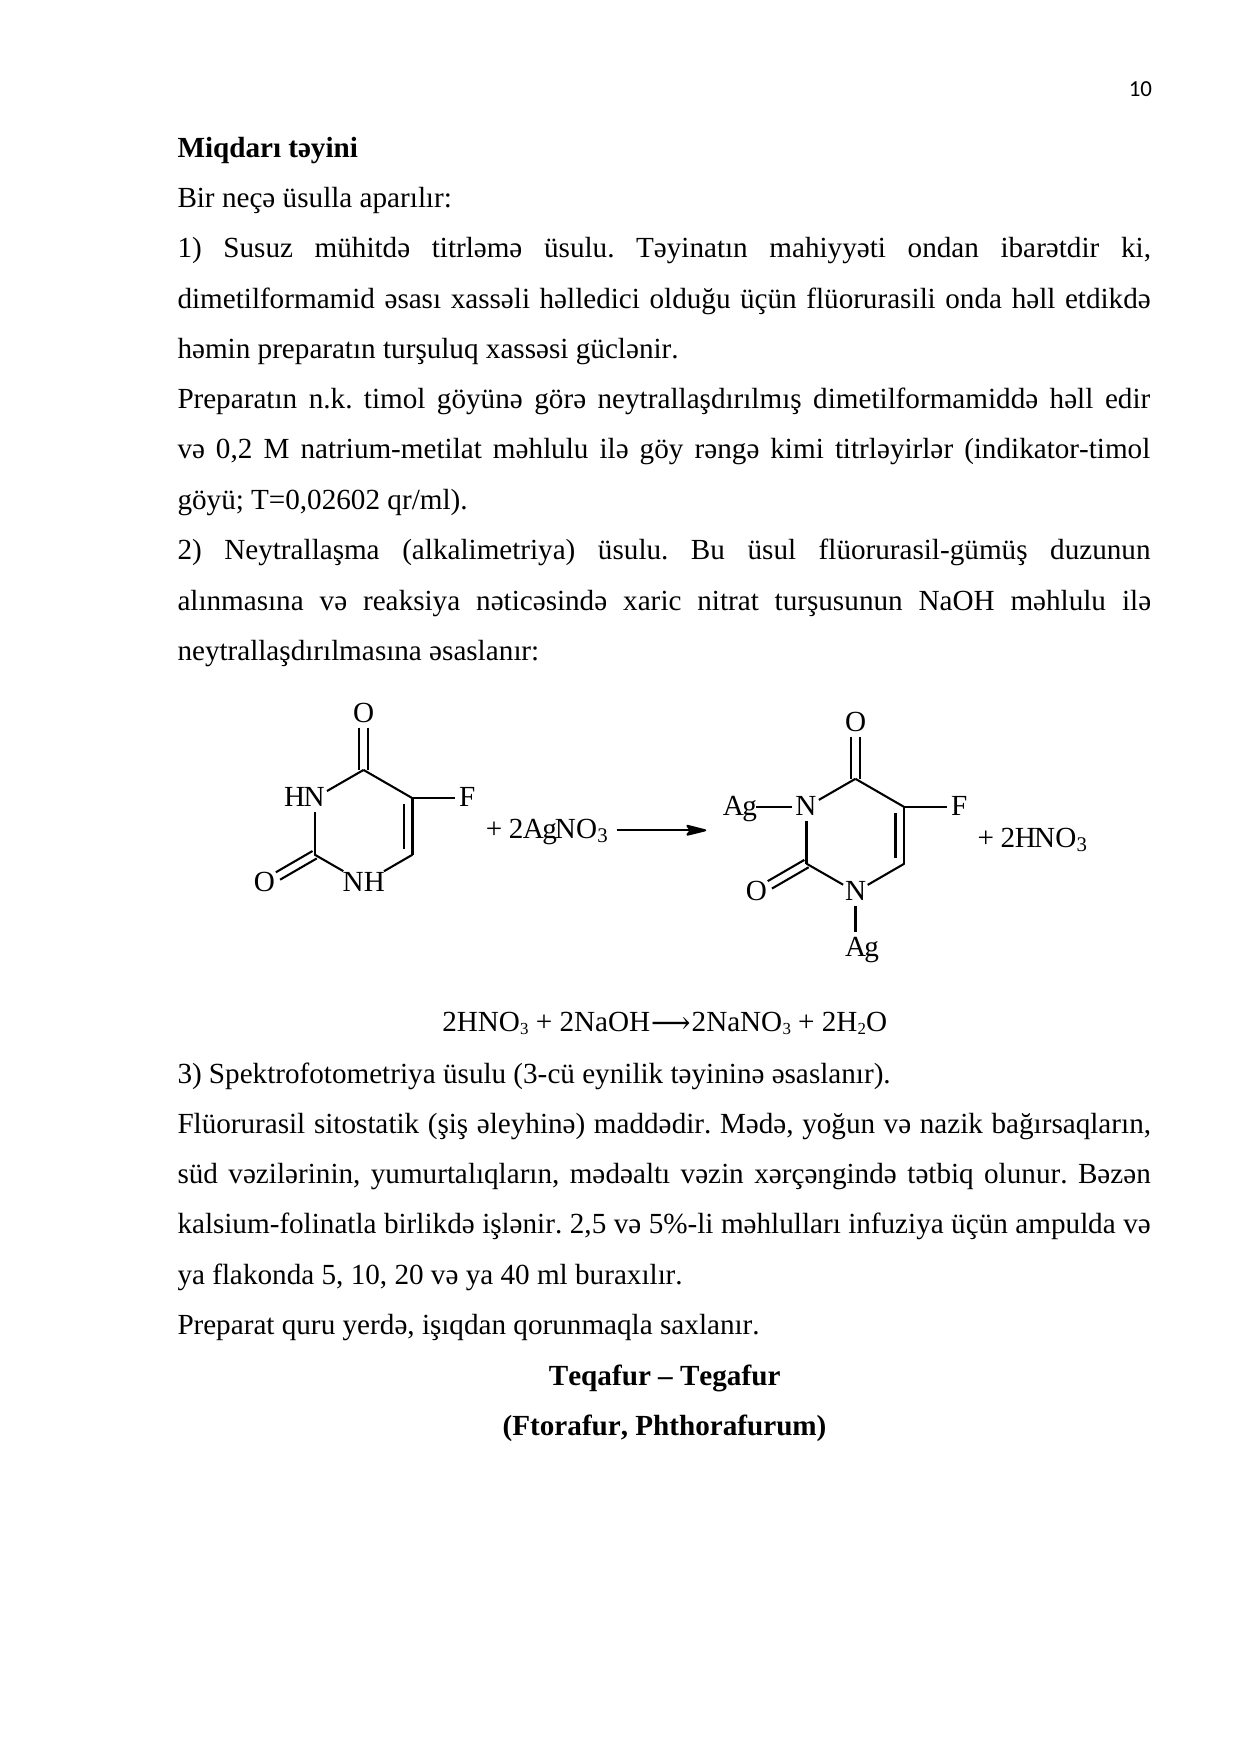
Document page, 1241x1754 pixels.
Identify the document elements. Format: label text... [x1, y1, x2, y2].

text 2HNO3 + 2NaOH⟶2NaNO3 + 2H2O [177, 1003, 1152, 1038]
text Flüorurasil sitostatik (şiş əleyhinə) maddədir. Mədə, yoğun və nazik bağırsaqların, süd vəzilərinin, yumurtalıqların, mədəaltı vəzin xərçəngində tətbiq olunur. Bəzən kalsium-folinatla birlikdə işlənir. 2,5 və 5%-li məhlulları infuziya üçün ampulda və ya flakonda 5, 10, 20 və ya 40 ml buraxılır. [177, 1106, 1152, 1291]
text Preparatın n.k. timol göyünə görə neytrallaşdırılmış dimetilformamiddə həll edir və 0,2 M natrium-metilat məhlulu ilə göy rəngə kimi titrləyirlər (indikator-timol göyü; T=0,02602 qr/ml). [177, 381, 1152, 516]
text 3) Spektrofotometriya üsulu (3-cü eynilik təyininə əsaslanır). [177, 1056, 1152, 1089]
text Preparat quru yerdə, işıqdan qorunmaqla saxlanır. [177, 1307, 1152, 1341]
text Miqdarı təyini [177, 130, 1152, 163]
text Bir neçə üsulla aparılır: [177, 180, 1152, 214]
text 2) Neytrallaşma (alkalimetriya) üsulu. Bu üsul flüorurasil-gümüş duzunun alınmasına və reaksiya nəticəsində xaric nitrat turşusunun NaOH məhlulu ilə neytrallaşdırılmasına əsaslanır: [177, 532, 1152, 666]
text 1) Susuz mühitdə titrləmə üsulu. Təyinatın mahiyyəti ondan ibarətdir ki, dimetilformamid əsası xassəli həlledici olduğu üçün flüorurasili onda həll etdikdə həmin preparatın turşuluq xassəsi güclənir. [177, 230, 1152, 364]
text Teqafur – Tegafur [177, 1358, 1152, 1391]
text (Ftorafur, Phthorafurum) [177, 1408, 1152, 1441]
